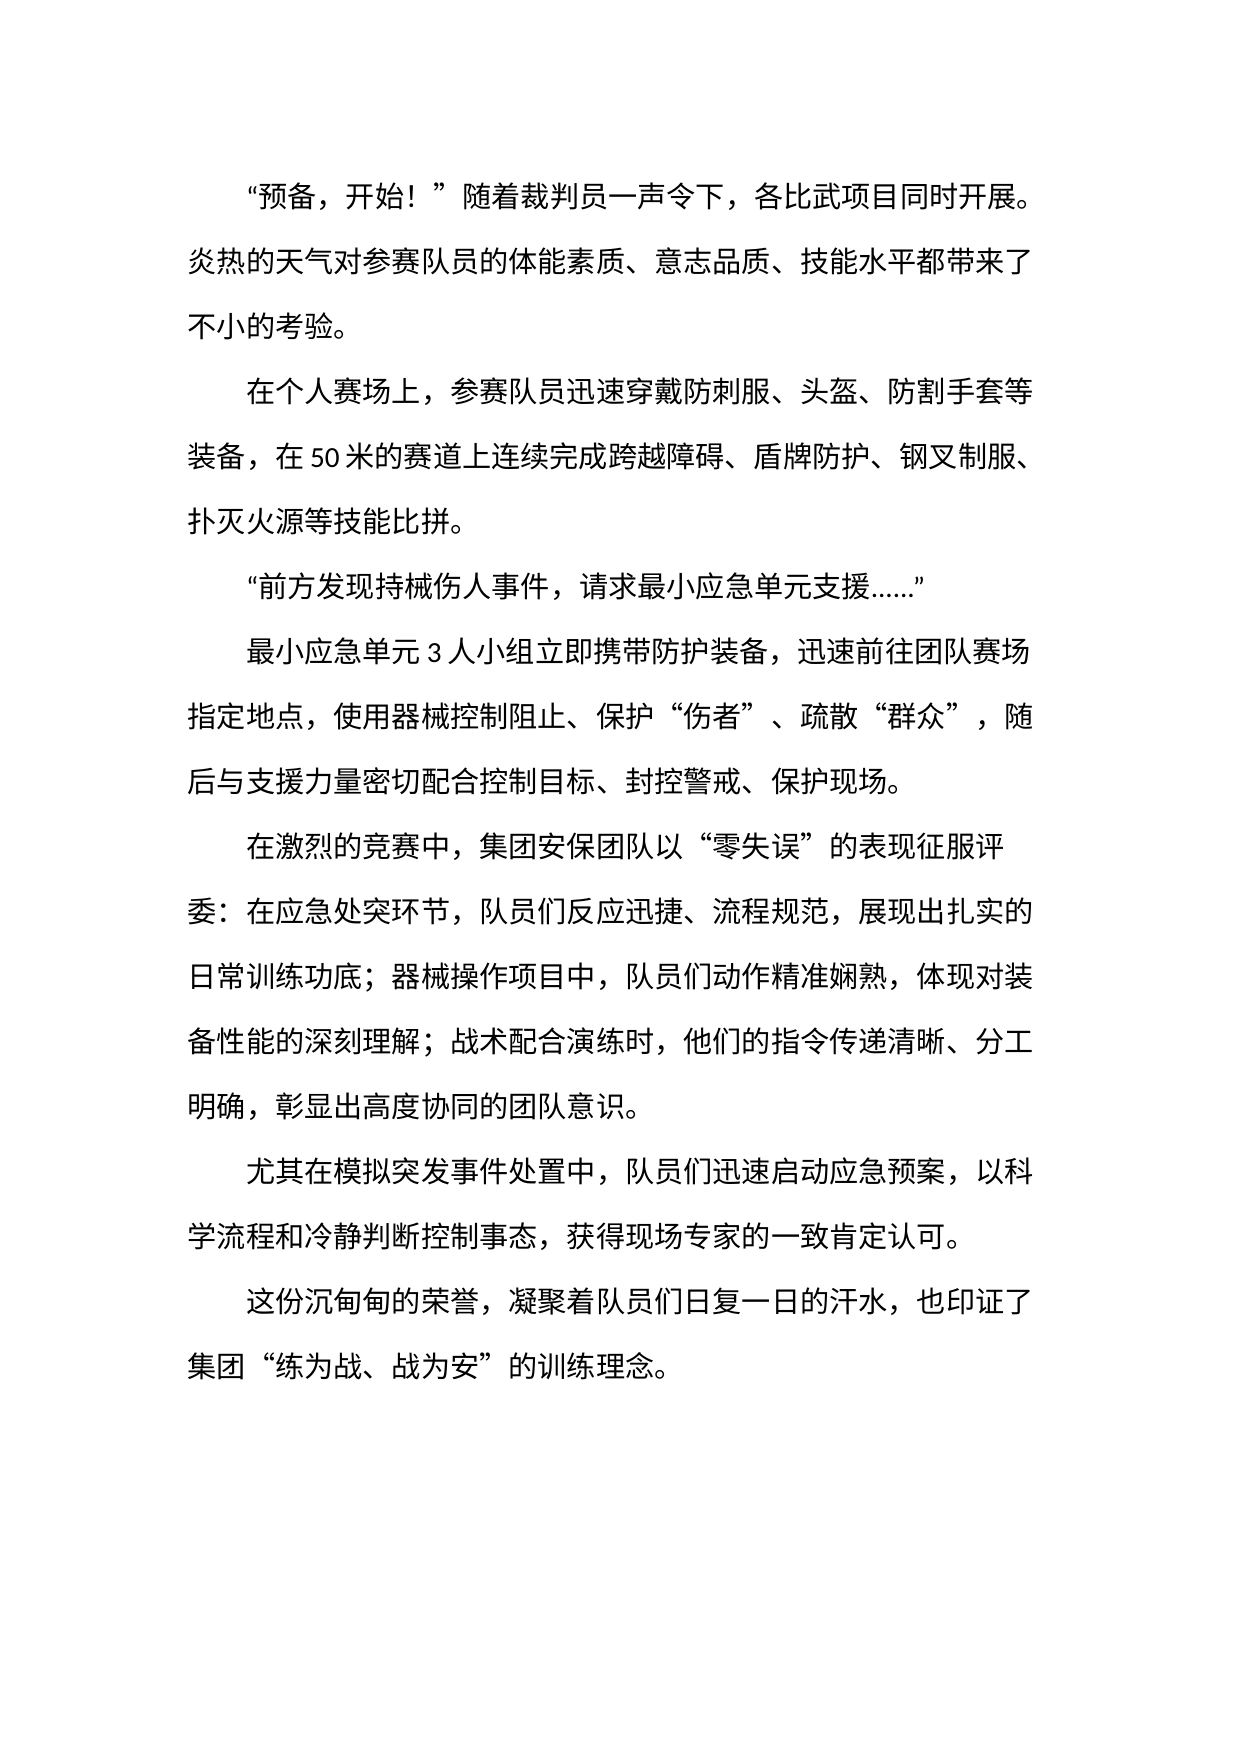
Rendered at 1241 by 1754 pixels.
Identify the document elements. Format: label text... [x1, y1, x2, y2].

text 最小应急单元3人小组立即携带防护装备，迅速前往团队赛场指定地点，使用器械控制阻止、保护“伤者”、疏散“群众”，随后与支援力量密切配合控制目标、封控警戒、保护现场。 [187, 617, 1053, 812]
text “前方发现持械伤人事件，请求最小应急单元支援......” [187, 552, 1053, 617]
text 在个人赛场上，参赛队员迅速穿戴防刺服、头盔、防割手套等装备，在50米的赛道上连续完成跨越障碍、盾牌防护、钢叉制服、扑灭火源等技能比拼。 [187, 357, 1053, 552]
text “预备，开始！”随着裁判员一声令下，各比武项目同时开展。炎热的天气对参赛队员的体能素质、意志品质、技能水平都带来了不小的考验。 [187, 162, 1053, 357]
text 尤其在模拟突发事件处置中，队员们迅速启动应急预案，以科学流程和冷静判断控制事态，获得现场专家的一致肯定认可。 [187, 1137, 1053, 1267]
text 这份沉甸甸的荣誉，凝聚着队员们日复一日的汗水，也印证了集团“练为战、战为安”的训练理念。 [187, 1267, 1053, 1397]
text 在激烈的竞赛中，集团安保团队以“零失误”的表现征服评委：在应急处突环节，队员们反应迅捷、流程规范，展现出扎实的日常训练功底；器械操作项目中，队员们动作精准娴熟，体现对装备性能的深刻理解；战术配合演练时，他们的指令传递清晰、分工明确，彰显出高度协同的团队意识。 [187, 812, 1053, 1137]
